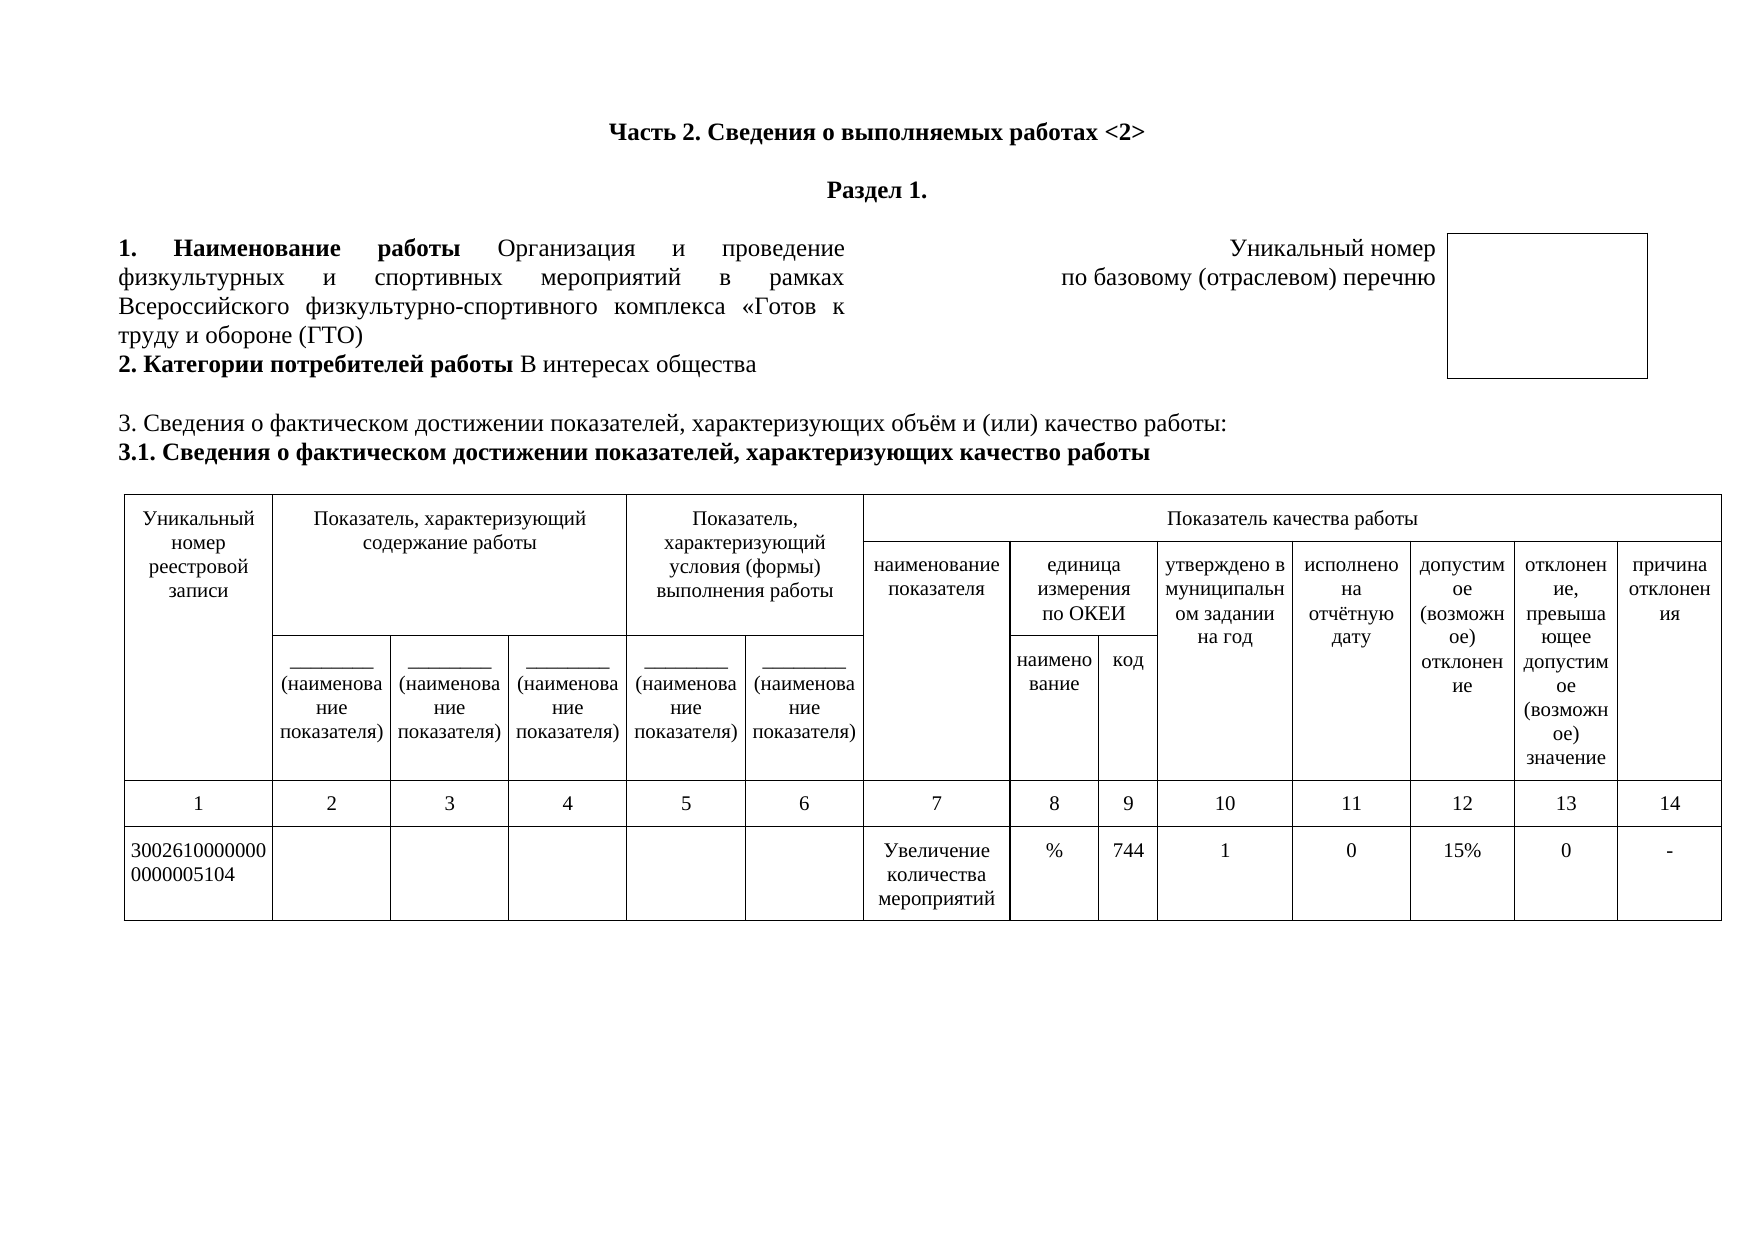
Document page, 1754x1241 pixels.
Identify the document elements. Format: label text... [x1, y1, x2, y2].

table_cell 1 [1158, 827, 1292, 920]
table_cell % [1011, 827, 1098, 920]
table_cell 9 [1099, 781, 1157, 826]
table_cell причина отклонения [1618, 542, 1721, 779]
table_cell 15% [1411, 827, 1514, 920]
table_cell 744 [1099, 827, 1157, 920]
table_cell 8 [1011, 781, 1098, 826]
table_cell допустимое (возможное) отклонение [1411, 542, 1514, 779]
table_header Уникальный номер по базовому (отраслевом) перечню [856, 233, 1447, 378]
table_cell 12 [1411, 781, 1514, 826]
table_cell [746, 827, 863, 920]
table_cell 7 [864, 781, 1009, 826]
table_header Показатель, характеризующий условия (формы) выполнения работы [627, 495, 863, 635]
table_cell ________ (наименование показателя) [391, 636, 508, 779]
table_cell исполнено на отчётную дату [1293, 542, 1410, 779]
table_cell 2. Категории потребителей работы В интересах общества [107, 349, 856, 378]
table_cell единица измерения по ОКЕИ [1011, 542, 1157, 635]
table_cell 4 [509, 781, 626, 826]
text Часть 2. Сведения о выполняемых работах <2> [118, 117, 1636, 146]
table_cell [273, 827, 390, 920]
table_cell наименование показателя [864, 542, 1009, 779]
table_header [1448, 234, 1647, 378]
table_cell отклонение, превышающее допустимое (возможное) значение [1515, 542, 1617, 779]
table_cell ________ (наименование показателя) [746, 636, 863, 779]
table_cell 1 [125, 781, 272, 826]
table_cell 5 [627, 781, 745, 826]
table_cell ________ (наименование показателя) [509, 636, 626, 779]
table_cell [627, 827, 745, 920]
table_cell 11 [1293, 781, 1410, 826]
table_header Показатель, характеризующий содержание работы [273, 495, 626, 635]
table_cell [509, 827, 626, 920]
text Раздел 1. [118, 175, 1636, 204]
table_cell код [1099, 636, 1157, 779]
table_header Уникальный номер реестровой записи [125, 495, 272, 779]
text 3.1. Сведения о фактическом достижении показателей, характеризующих качество работы [118, 437, 1636, 466]
table_cell наименование [1011, 636, 1098, 779]
table_cell утверждено в муниципальном задании на год [1158, 542, 1292, 779]
table_cell 0 [1293, 827, 1410, 920]
table_cell 10 [1158, 781, 1292, 826]
text 3. Сведения о фактическом достижении показателей, характеризующих объём и (или) качество работы: [118, 408, 1636, 437]
table_cell 6 [746, 781, 863, 826]
table_cell [391, 827, 508, 920]
table_header 1. Наименование работы Организация и проведение физкультурных и спортивных мероприятий в рамках Всероссийского физкультурно-спортивного комплекса «Готов к труду и обороне (ГТО) [107, 233, 856, 348]
table_cell 13 [1515, 781, 1617, 826]
table_header Показатель качества работы [864, 495, 1721, 541]
table_cell 30026100000000000005104 [125, 827, 272, 920]
table_cell 3 [391, 781, 508, 826]
table_cell Увеличение количества мероприятий [864, 827, 1009, 920]
table_cell ________ (наименование показателя) [627, 636, 745, 779]
table_cell 2 [273, 781, 390, 826]
table_cell ________ (наименование показателя) [273, 636, 390, 779]
table_cell 14 [1618, 781, 1721, 826]
table_cell 0 [1515, 827, 1617, 920]
table_cell - [1618, 827, 1721, 920]
